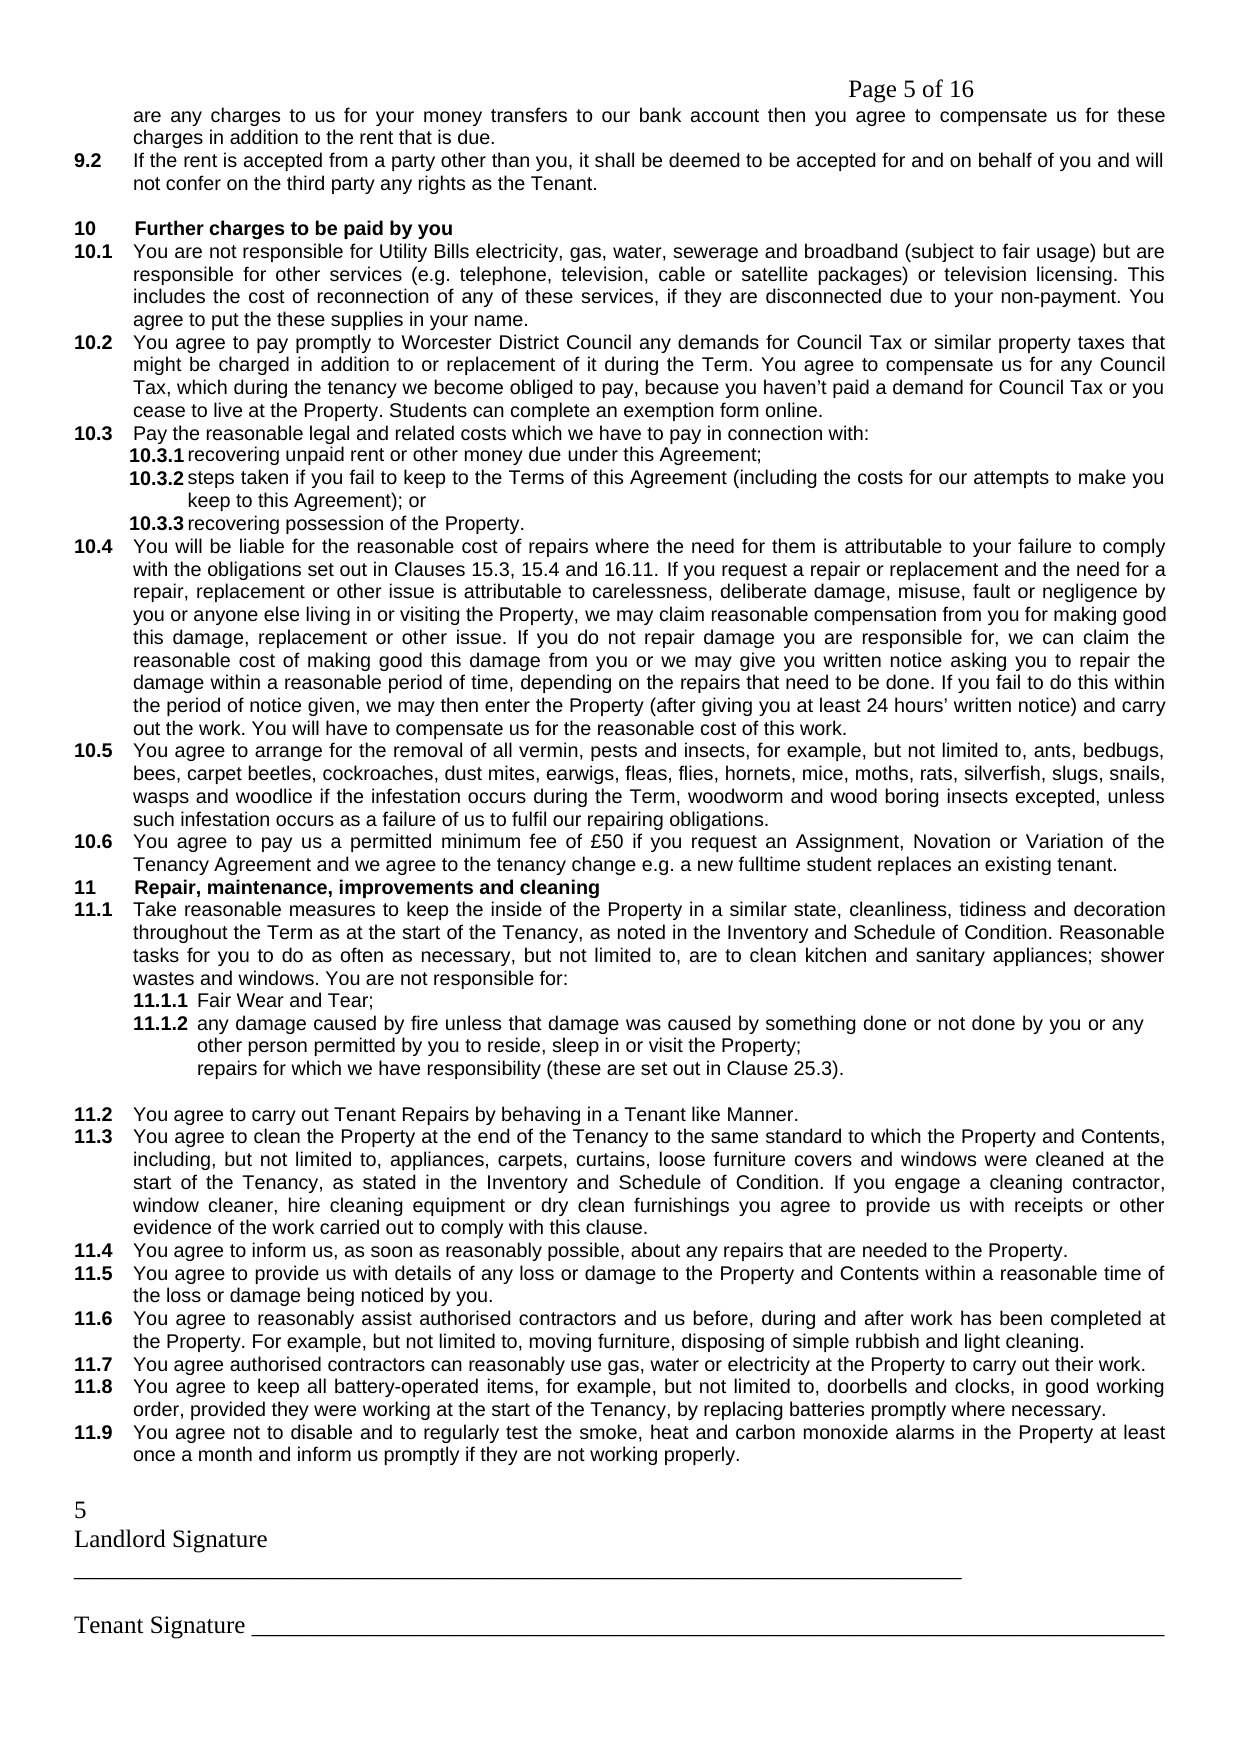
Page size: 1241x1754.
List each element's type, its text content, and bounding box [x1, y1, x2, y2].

list You agree to provide us with details of any loss or damage to the Property and Contents within a reasonable time of the loss or damage being noticed by you. [74, 1262, 1167, 1307]
text 10.1 You are not responsible for Utility Bills electricity, gas, water, sewerage and broadband (subject to fair usage) but are responsible for other services (e.g. telephone, television, cable or satellite packages) or television licensing. This includes the cost of reconnection of any of these services, if they are disconnected due to your non-payment. You agree to put the these supplies in your name. [74, 240, 1167, 331]
text 10.3.2 [74, 467, 1167, 489]
list Take reasonable measures to keep the inside of the Property in a similar state, cleanliness, tidiness and decoration throughout the Term as at the start of the Tenancy, as noted in the Inventory and Schedule of Condition. Reasonable tasks for you to do as often as necessary, but not limited to, are to clean kitchen and sanitary appliances; shower wastes and windows. You are not responsible for: [74, 898, 1167, 989]
list 11.1.1 [133, 989, 1167, 1012]
list You agree to keep all battery-operated items, for example, but not limited to, doorbells and clocks, in good working order, provided they were working at the start of the Tenancy, by replacing batteries promptly where necessary. [74, 1375, 1167, 1421]
list You agree not to disable and to regularly test the smoke, heat and carbon monoxide alarms in the Property at least once a month and inform us promptly if they are not working properly. [74, 1421, 1167, 1466]
list Repair, maintenance, improvements and cleaning [74, 876, 1167, 898]
list You agree to carry out Tenant Repairs by behaving in a Tenant like Manner. [74, 1103, 1167, 1125]
text 10 Further charges to be paid by you [74, 217, 1167, 240]
list You agree to inform us, as soon as reasonably possible, about any repairs that are needed to the Property. [74, 1239, 1167, 1262]
text 9.2 If the rent is accepted from a party other than you, it shall be deemed to be accepted for and on behalf of you and will not confer on the third party any rights as the Tenant. [74, 149, 1167, 194]
text 10.3.3 [74, 512, 1167, 535]
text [74, 103, 1167, 149]
list You agree to clean the Property at the end of the Tenancy to the same standard to which the Property and Contents, including, but not limited to, appliances, carpets, curtains, loose furniture covers and windows were cleaned at the start of the Tenancy, as stated in the Inventory and Schedule of Condition. If you engage a cleaning contractor, window cleaner, hire cleaning equipment or dry clean furnishings you agree to provide us with receipts or other evidence of the work carried out to comply with this clause. [74, 1125, 1167, 1239]
text 10.3.1 [74, 444, 1167, 467]
list 11.1.2 [133, 1012, 1167, 1034]
text 10.3 Pay the reasonable legal and related costs which we have to pay in connection with: [74, 421, 1167, 444]
text 10.2 You agree to pay promptly to Worcester District Council any demands for Council Tax or similar property taxes that might be charged in addition to or replacement of it during the Term. You agree to compensate us for any Council Tax, which during the tenancy we become obliged to pay, because you haven’t paid a demand for Council Tax or you cease to live at the Property. Students can complete an exemption form online. [74, 331, 1167, 421]
text 10.6 You agree to pay us a permitted minimum fee of £50 if you request an Assignment, Novation or Variation of the Tenancy Agreement and we agree to the tenancy change e.g. a new fulltime student replaces an existing tenant. [74, 830, 1167, 876]
text 10.5 You agree to arrange for the removal of all vermin, pests and insects, for example, but not limited to, ants, bedbugs, bees, carpet beetles, cockroaches, dust mites, earwigs, fleas, flies, hornets, mice, moths, rats, silverfish, slugs, snails, wasps and woodlice if the infestation occurs during the Term, woodworm and wood boring insects excepted, unless such infestation occurs as a failure of us to fulfil our repairing obligations. [74, 739, 1167, 830]
list You agree to reasonably assist authorised contractors and us before, during and after work has been completed at the Property. For example, but not limited to, moving furniture, disposing of simple rubbish and light cleaning. [74, 1307, 1167, 1352]
text 10.4 You will be liable for the reasonable cost of repairs where the need for them is attributable to your failure to comply with the obligations set out in Clauses 15.3, 15.4 and 16.11. If you request a repair or replacement and the need for a repair, replacement or other issue is attributable to carelessness, deliberate damage, misuse, fault or negligence by you or anyone else living in or visiting the Property, we may claim reasonable compensation from you for making good this damage, replacement or other issue. If you do not repair damage you are responsible for, we can claim the reasonable cost of making good this damage from you or we may give you written notice asking you to repair the damage within a reasonable period of time, depending on the repairs that need to be done. If you fail to do this within the period of notice given, we may then enter the Property (after giving you at least 24 hours’ written notice) and carry out the work. You will have to compensate us for the reasonable cost of this work. [74, 535, 1167, 739]
list You agree authorised contractors can reasonably use gas, water or electricity at the Property to carry out their work. [74, 1352, 1167, 1375]
